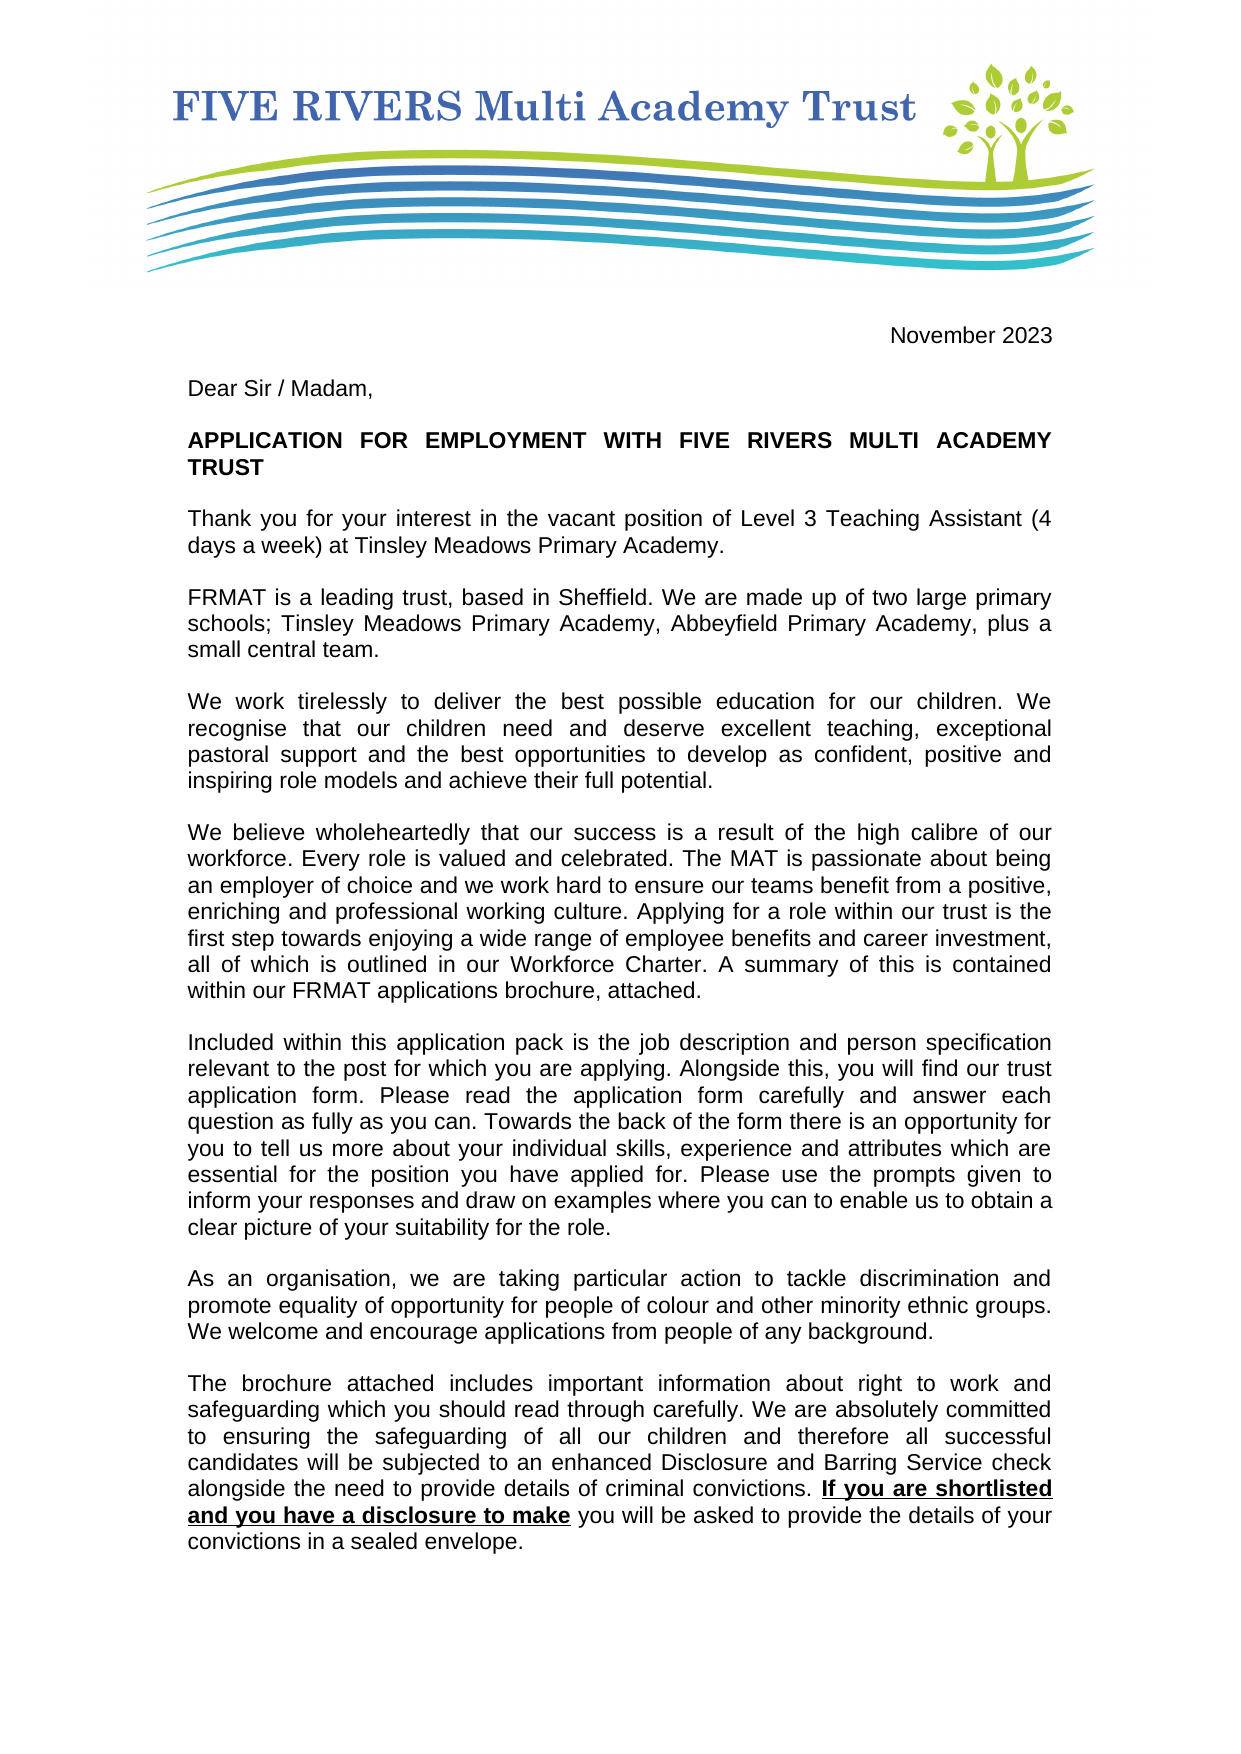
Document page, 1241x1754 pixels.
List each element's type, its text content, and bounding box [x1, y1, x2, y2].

text Included within this application pack is the job description and person specification relevant to the post for which you are applying. Alongside this, you will find our trust application form. Please read the application form carefully and answer each question as fully as you can. Towards the back of the form there is an opportunity for you to tell us more about your individual skills, experience and attributes which are essential for the position you have applied for. Please use the prompts given to inform your responses and draw on examples where you can to enable us to obtain a clear picture of your suitability for the role. [187, 1029, 1053, 1240]
text Thank you for your interest in the vacant position of Level 3 Teaching Assistant (4 days a week) at Tinsley Meadows Primary Academy. [187, 505, 1053, 558]
text Dear Sir / Madam, [187, 375, 1053, 402]
text We believe wholeheartedly that our success is a result of the high calibre of our workforce. Every role is valued and celebrated. The MAT is passionate about being an employer of choice and we work hard to ensure our teams benefit from a positive, enriching and professional working culture. Applying for a role within our trust is the first step towards enjoying a wide range of employee benefits and career investment, all of which is outlined in our Workforce Charter. A summary of this is contained within our FRMAT applications brochure, attached. [187, 819, 1053, 1003]
text We work tirelessly to deliver the best possible education for our children. We recognise that our children need and deserve excellent teaching, exceptional pastoral support and the best opportunities to develop as confident, positive and inspiring role models and achieve their full potential. [187, 688, 1053, 793]
text FRMAT is a leading trust, based in Sheffield. We are made up of two large primary schools; Tinsley Meadows Primary Academy, Abbeyfield Primary Academy, plus a small central team. [187, 583, 1053, 663]
text November 2023 [187, 322, 1053, 349]
text The brochure attached includes important information about right to work and safeguarding which you should read through carefully. We are absolutely committed to ensuring the safeguarding of all our children and therefore all successful candidates will be subjected to an enhanced Disclosure and Barring Service check alongside the need to provide details of criminal convictions. If you are shortlisted and you have a disclosure to make you will be asked to provide the details of your convictions in a sealed envelope. [187, 1370, 1053, 1554]
text APPLICATION FOR EMPLOYMENT WITH FIVE RIVERS MULTI ACADEMY TRUST [187, 427, 1053, 480]
text As an organisation, we are taking particular action to tackle discrimination and promote equality of opportunity for people of colour and other minority ethnic groups. We welcome and encourage applications from people of any background. [187, 1265, 1053, 1344]
picture [81, 0, 1157, 294]
